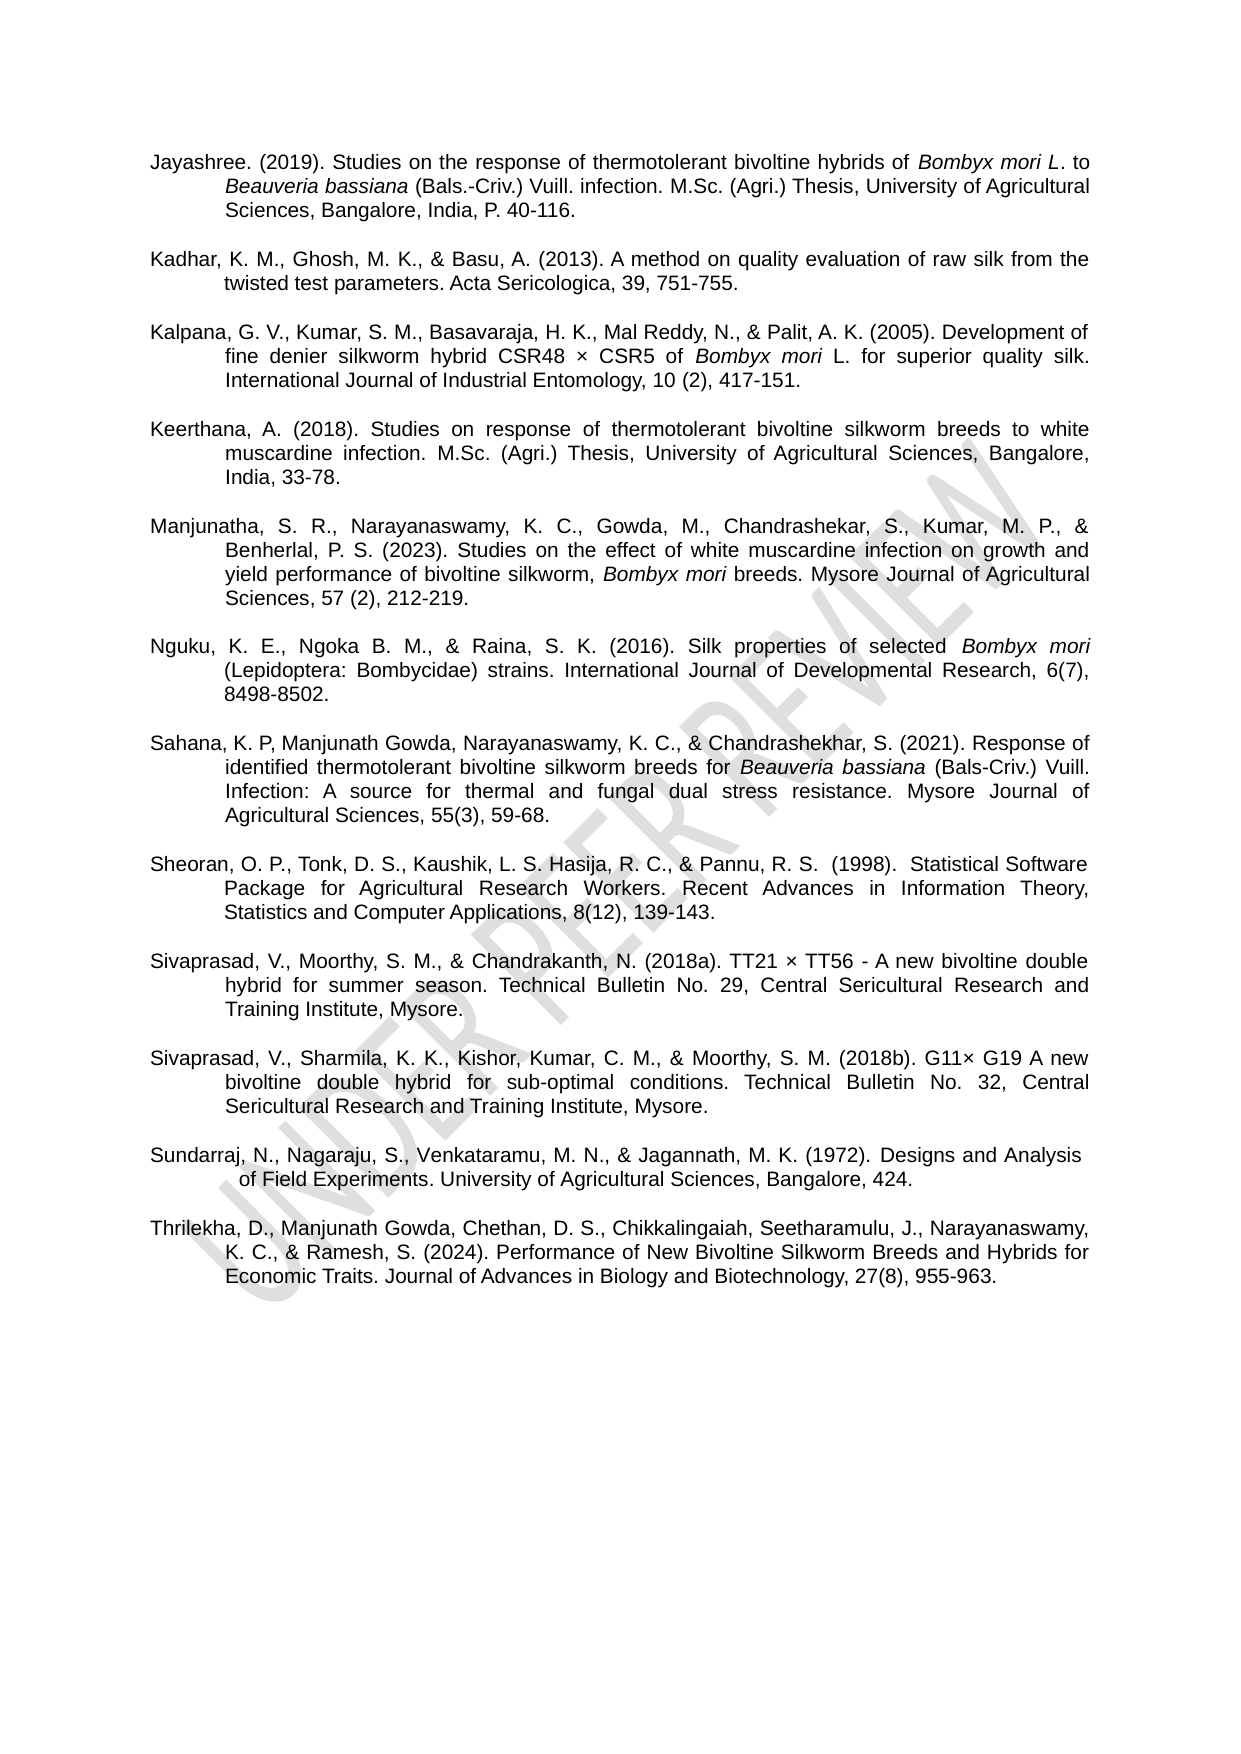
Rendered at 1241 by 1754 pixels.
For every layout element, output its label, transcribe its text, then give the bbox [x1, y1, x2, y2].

text Sundarraj, N., Nagaraju, S., Venkataramu, M. N., & Jagannath, M. K. (1972). Designs and Analysis of Field Experiments. University of Agricultural Sciences, Bangalore, 424. [150, 1143, 1082, 1191]
text Manjunatha, S. R., Narayanaswamy, K. C., Gowda, M., Chandrashekar, S., Kumar, M. P., & Benherlal, P. S. (2023). Studies on the effect of white muscardine infection on growth and yield performance of bivoltine silkworm, Bombyx mori breeds. Mysore Journal of Agricultural Sciences, 57 (2), 212-219. [150, 513, 1090, 609]
text Thrilekha, D., Manjunath Gowda, Chethan, D. S., Chikkalingaiah, Seetharamulu, J., Narayanaswamy, K. C., & Ramesh, S. (2024). Performance of New Bivoltine Silkworm Breeds and Hybrids for Economic Traits. Journal of Advances in Biology and Biotechnology, 27(8), 955-963. [150, 1216, 1090, 1287]
text Kalpana, G. V., Kumar, S. M., Basavaraja, H. K., Mal Reddy, N., & Palit, A. K. (2005). Development of fine denier silkworm hybrid CSR48 × CSR5 of Bombyx mori L. for superior quality silk. International Journal of Industrial Entomology, 10 (2), 417-151. [150, 320, 1090, 392]
text Nguku, K. E., Ngoka B. M., & Raina, S. K. (2016). Silk properties of selected Bombyx mori (Lepidoptera: Bombycidae) strains. International Journal of Developmental Research, 6(7), 8498-8502. [150, 634, 1090, 706]
text Keerthana, A. (2018). Studies on response of thermotolerant bivoltine silkworm breeds to white muscardine infection. M.Sc. (Agri.) Thesis, University of Agricultural Sciences, Bangalore, India, 33-78. [150, 417, 1090, 488]
text Sahana, K. P, Manjunath Gowda, Narayanaswamy, K. C., & Chandrashekhar, S. (2021). Response of identified thermotolerant bivoltine silkworm breeds for Beauveria bassiana (Bals-Criv.) Vuill. Infection: A source for thermal and fungal dual stress resistance. Mysore Journal of Agricultural Sciences, 55(3), 59-68. [150, 731, 1090, 827]
text Sivaprasad, V., Sharmila, K. K., Kishor, Kumar, C. M., & Moorthy, S. M. (2018b). G11× G19 A new bivoltine double hybrid for sub-optimal conditions. Technical Bulletin No. 32, Central Sericultural Research and Training Institute, Mysore. [150, 1046, 1090, 1118]
text Sheoran, O. P., Tonk, D. S., Kaushik, L. S. Hasija, R. C., & Pannu, R. S. (1998). Statistical Software Package for Agricultural Research Workers. Recent Advances in Information Theory, Statistics and Computer Applications, 8(12), 139-143. [150, 852, 1090, 924]
text Sivaprasad, V., Moorthy, S. M., & Chandrakanth, N. (2018a). TT21 × TT56 - A new bivoltine double hybrid for summer season. Technical Bulletin No. 29, Central Sericultural Research and Training Institute, Mysore. [150, 949, 1090, 1021]
text Jayashree. (2019). Studies on the response of thermotolerant bivoltine hybrids of Bombyx mori L. to Beauveria bassiana (Bals.-Criv.) Vuill. infection. M.Sc. (Agri.) Thesis, University of Agricultural Sciences, Bangalore, India, P. 40-116. [150, 150, 1090, 222]
text Kadhar, K. M., Ghosh, M. K., & Basu, A. (2013). A method on quality evaluation of raw silk from the twisted test parameters. Acta Sericologica, 39, 751-755. [150, 247, 1090, 295]
